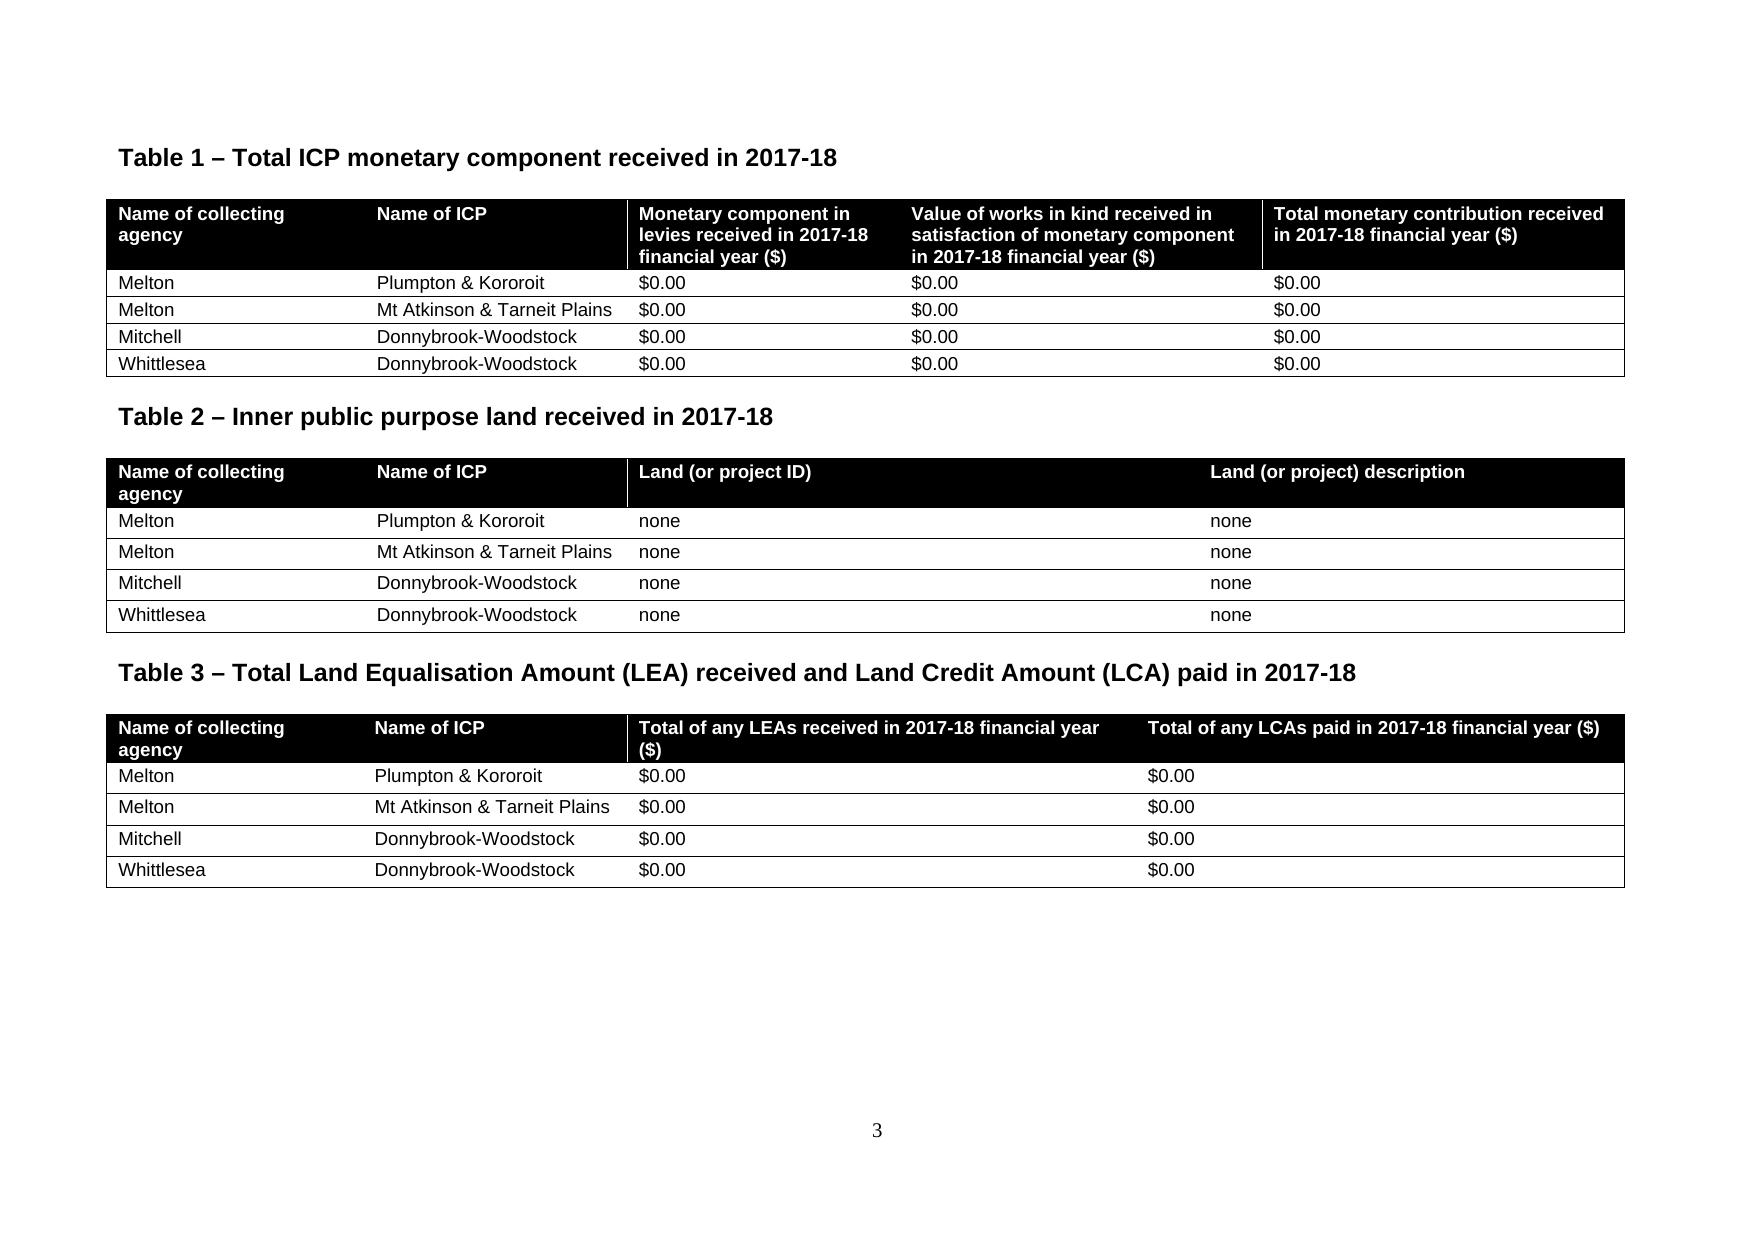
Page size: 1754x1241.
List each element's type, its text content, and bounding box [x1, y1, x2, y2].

table_cell Donnybrook-Woodstock [365, 324, 627, 349]
table_header Name of ICP [365, 200, 627, 269]
table_cell $0.00 [1263, 350, 1624, 376]
table_cell $0.00 [1136, 857, 1624, 887]
table_cell $0.00 [628, 794, 1136, 824]
table_cell $0.00 [900, 297, 1262, 323]
table_cell Donnybrook-Woodstock [365, 570, 627, 600]
table_cell $0.00 [628, 350, 900, 376]
table_cell $0.00 [628, 857, 1136, 887]
table_cell $0.00 [1136, 794, 1624, 824]
table_cell Melton [107, 794, 363, 824]
table_cell Plumpton & Kororoit [365, 508, 627, 538]
table_cell none [1199, 601, 1624, 632]
table_cell $0.00 [628, 826, 1136, 856]
table_cell $0.00 [900, 350, 1262, 376]
table_cell Mitchell [107, 826, 363, 856]
subtitle Table 2 – Inner public purpose land received in 2017-18 [118, 402, 1636, 431]
table_cell $0.00 [1263, 270, 1624, 296]
table_cell Mitchell [107, 570, 365, 600]
table_header Total of any LEAs received in 2017-18 financial year ($) [628, 715, 1136, 762]
subtitle Table 1 – Total ICP monetary component received in 2017-18 [118, 143, 1636, 172]
table_header Name of ICP [365, 459, 627, 507]
table_cell Melton [107, 763, 363, 793]
table_cell Mitchell [107, 324, 365, 349]
table_cell Melton [107, 508, 365, 538]
table_cell Mt Atkinson & Tarneit Plains [365, 297, 627, 323]
table_cell none [628, 570, 1199, 600]
table_header Land (or project ID) [628, 459, 1199, 507]
table_cell Whittlesea [107, 857, 363, 887]
table_cell Melton [107, 297, 365, 323]
table_cell Whittlesea [107, 350, 365, 376]
table_header Name of collecting agency [107, 459, 365, 507]
table_header Total monetary contribution received in 2017-18 financial year ($) [1263, 200, 1624, 269]
table_cell $0.00 [1263, 324, 1624, 349]
table_header Value of works in kind received in satisfaction of monetary component in 2017-18 financial year ($) [900, 200, 1262, 269]
table_cell $0.00 [628, 763, 1136, 793]
table_cell none [1199, 508, 1624, 538]
table_cell Plumpton & Kororoit [363, 763, 627, 793]
table_cell none [628, 601, 1199, 632]
table_cell none [628, 539, 1199, 569]
table_cell Donnybrook-Woodstock [363, 826, 627, 856]
table_cell $0.00 [628, 270, 900, 296]
table_cell none [628, 508, 1199, 538]
table_header Name of collecting agency [107, 715, 363, 762]
subtitle Table 3 – Total Land Equalisation Amount (LEA) received and Land Credit Amount (LCA) paid in 2017-18 [118, 658, 1636, 686]
table_cell $0.00 [1263, 297, 1624, 323]
table_cell $0.00 [628, 297, 900, 323]
table_cell $0.00 [1136, 763, 1624, 793]
table_cell Whittlesea [107, 601, 365, 632]
table_cell none [1199, 539, 1624, 569]
table_cell Mt Atkinson & Tarneit Plains [363, 794, 627, 824]
table_cell $0.00 [900, 324, 1262, 349]
table_cell $0.00 [628, 324, 900, 349]
table_cell Donnybrook-Woodstock [365, 601, 627, 632]
table_cell Plumpton & Kororoit [365, 270, 627, 296]
table_header Monetary component in levies received in 2017-18 financial year ($) [628, 200, 900, 269]
table_cell Melton [107, 270, 365, 296]
table_header Land (or project) description [1199, 459, 1624, 507]
table_cell Melton [107, 539, 365, 569]
table_cell none [1199, 570, 1624, 600]
table_cell Mt Atkinson & Tarneit Plains [365, 539, 627, 569]
table_cell $0.00 [1136, 826, 1624, 856]
table_header Name of ICP [363, 715, 627, 762]
table_cell Donnybrook-Woodstock [365, 350, 627, 376]
table_header Total of any LCAs paid in 2017-18 financial year ($) [1136, 715, 1624, 762]
table_header Name of collecting agency [107, 200, 365, 269]
table_cell Donnybrook-Woodstock [363, 857, 627, 887]
table_cell $0.00 [900, 270, 1262, 296]
